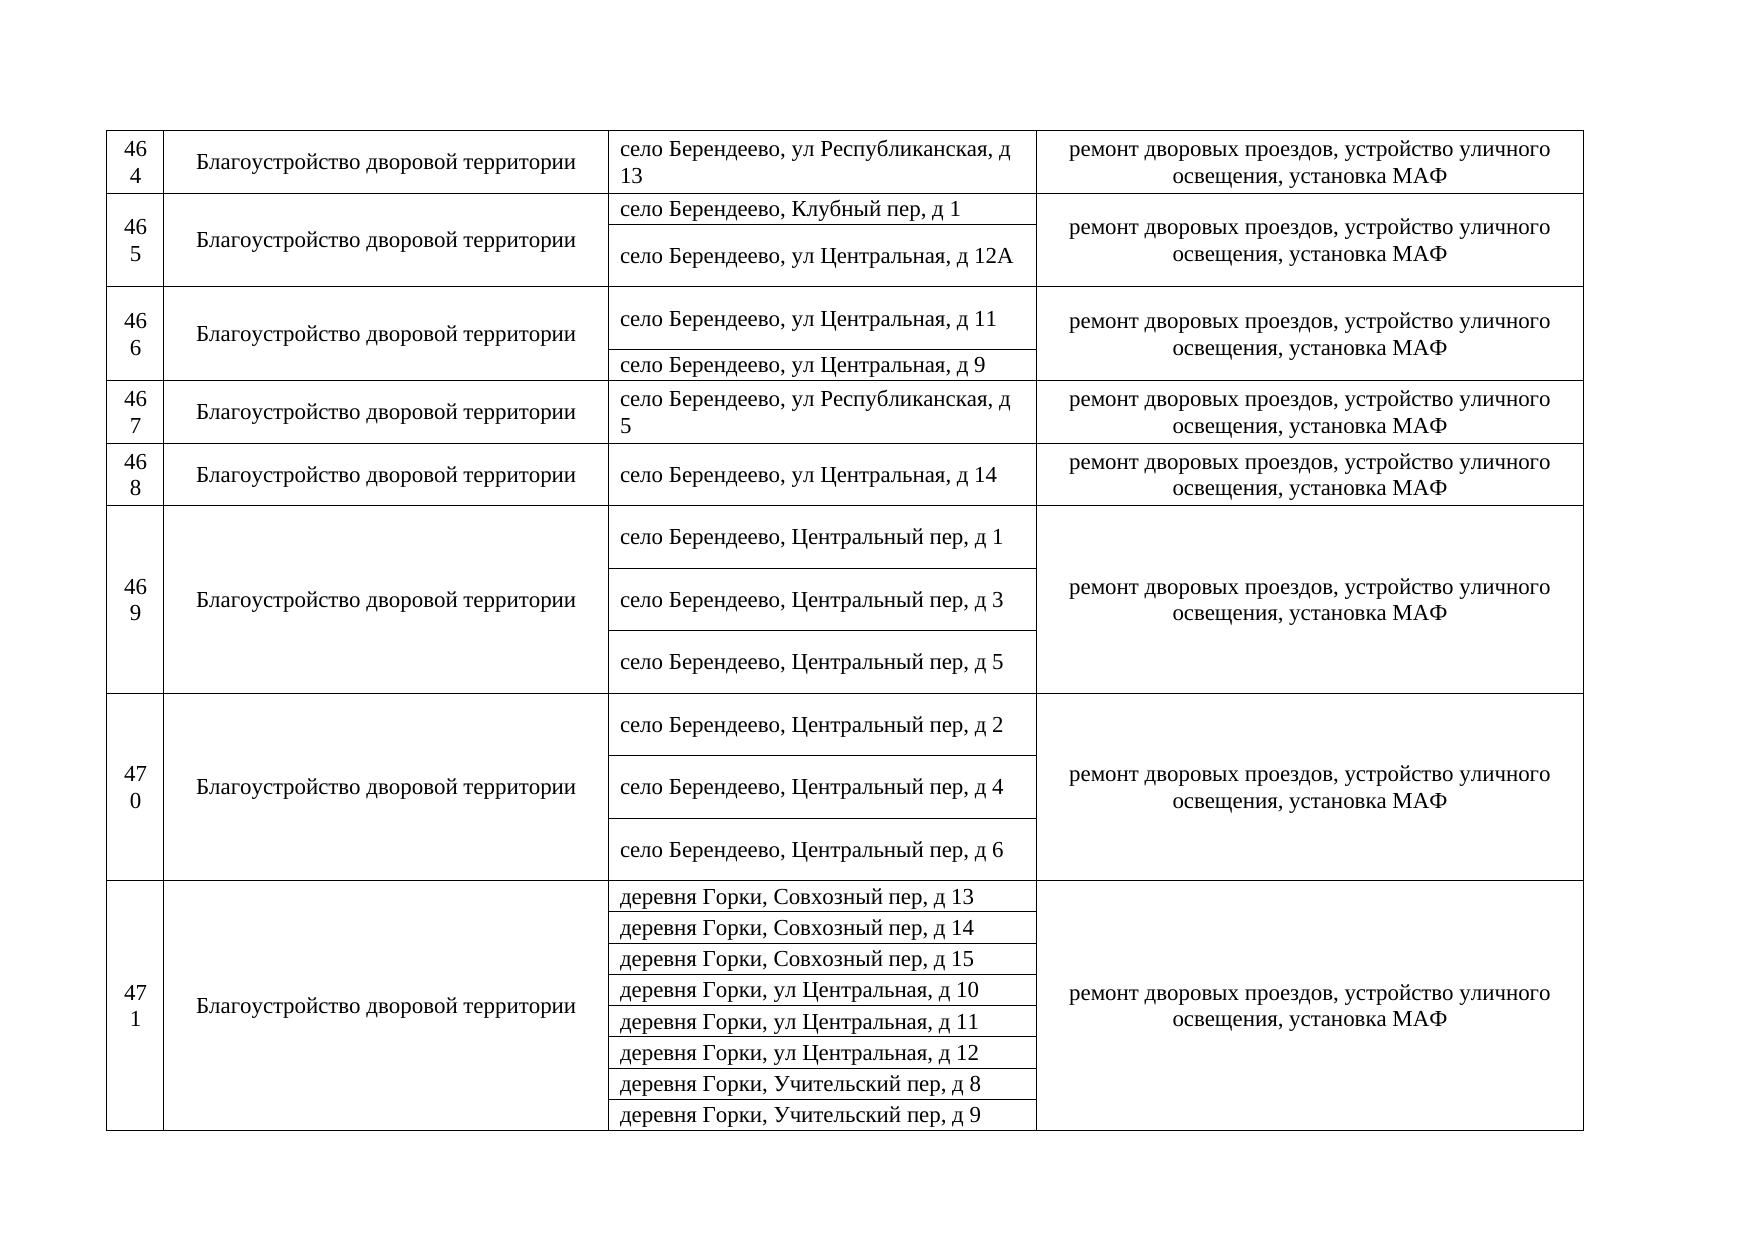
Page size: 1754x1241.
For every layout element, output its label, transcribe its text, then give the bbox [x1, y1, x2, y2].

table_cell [164, 881, 608, 1130]
table_cell ремонт дворовых проездов, устройство уличного освещения, установка МАФ [1037, 694, 1583, 880]
table_cell деревня Горки, Учительский пер, д 9 [609, 1100, 1036, 1130]
table_cell село Берендеево, Центральный пер, д 1 [609, 506, 1036, 567]
table_cell 468 [107, 444, 163, 505]
table_cell 467 [107, 381, 163, 442]
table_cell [1037, 194, 1583, 286]
table_cell 470 [107, 694, 163, 880]
table_cell село Берендеево, ул Центральная, д 9 [609, 350, 1036, 380]
table_cell ремонт дворовых проездов, устройство уличного освещения, установка МАФ [1037, 444, 1583, 505]
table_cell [164, 131, 608, 192]
table_cell село Берендеево, Центральный пер, д 4 [609, 756, 1036, 817]
table_cell деревня Горки, ул Центральная, д 11 [609, 1006, 1036, 1036]
table_cell деревня Горки, Совхозный пер, д 14 [609, 912, 1036, 942]
table_cell 465 [107, 194, 163, 286]
table_cell ремонт дворовых проездов, устройство уличного освещения, установка МАФ [1037, 506, 1583, 692]
table_cell село Берендеево, ул Центральная, д 14 [609, 444, 1036, 505]
table_cell село Берендеево, Клубный пер, д 1 [609, 194, 1036, 224]
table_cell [1037, 131, 1583, 192]
table_cell Благоустройство дворовой территории [164, 444, 608, 505]
table_cell Благоустройство дворовой территории [164, 381, 608, 442]
table_cell деревня Горки, Совхозный пер, д 15 [609, 944, 1036, 974]
table_cell село Берендеево, ул Центральная, д 11 [609, 287, 1036, 349]
table_cell 466 [107, 287, 163, 380]
table_cell 471 [107, 881, 163, 1130]
table_cell деревня Горки, Совхозный пер, д 13 [609, 881, 1036, 911]
table_cell деревня Горки, Учительский пер, д 8 [609, 1069, 1036, 1099]
table_cell Благоустройство дворовой территории [164, 287, 608, 380]
table_cell Благоустройство дворовой территории [164, 506, 608, 692]
table_cell 464 [107, 131, 163, 192]
table_cell село Берендеево, Центральный пер, д 5 [609, 631, 1036, 692]
table_cell село Берендеево, ул Республиканская, д 13 [609, 131, 1036, 192]
table_cell ремонт дворовых проездов, устройство уличного освещения, установка МАФ [1037, 381, 1583, 442]
table_cell Благоустройство дворовой территории [164, 694, 608, 880]
table_cell село Берендеево, Центральный пер, д 3 [609, 569, 1036, 630]
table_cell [1037, 881, 1583, 1130]
table_cell Благоустройство дворовой территории [164, 194, 608, 286]
table_cell деревня Горки, ул Центральная, д 12 [609, 1037, 1036, 1067]
table_cell ремонт дворовых проездов, устройство уличного освещения, установка МАФ [1037, 287, 1583, 380]
table_cell село Берендеево, Центральный пер, д 6 [609, 819, 1036, 880]
table_cell деревня Горки, ул Центральная, д 10 [609, 975, 1036, 1005]
table_cell село Берендеево, ул Республиканская, д 5 [609, 381, 1036, 442]
table_cell село Берендеево, Центральный пер, д 2 [609, 694, 1036, 755]
table_cell 469 [107, 506, 163, 692]
table_cell село Берендеево, ул Центральная, д 12А [609, 225, 1036, 286]
